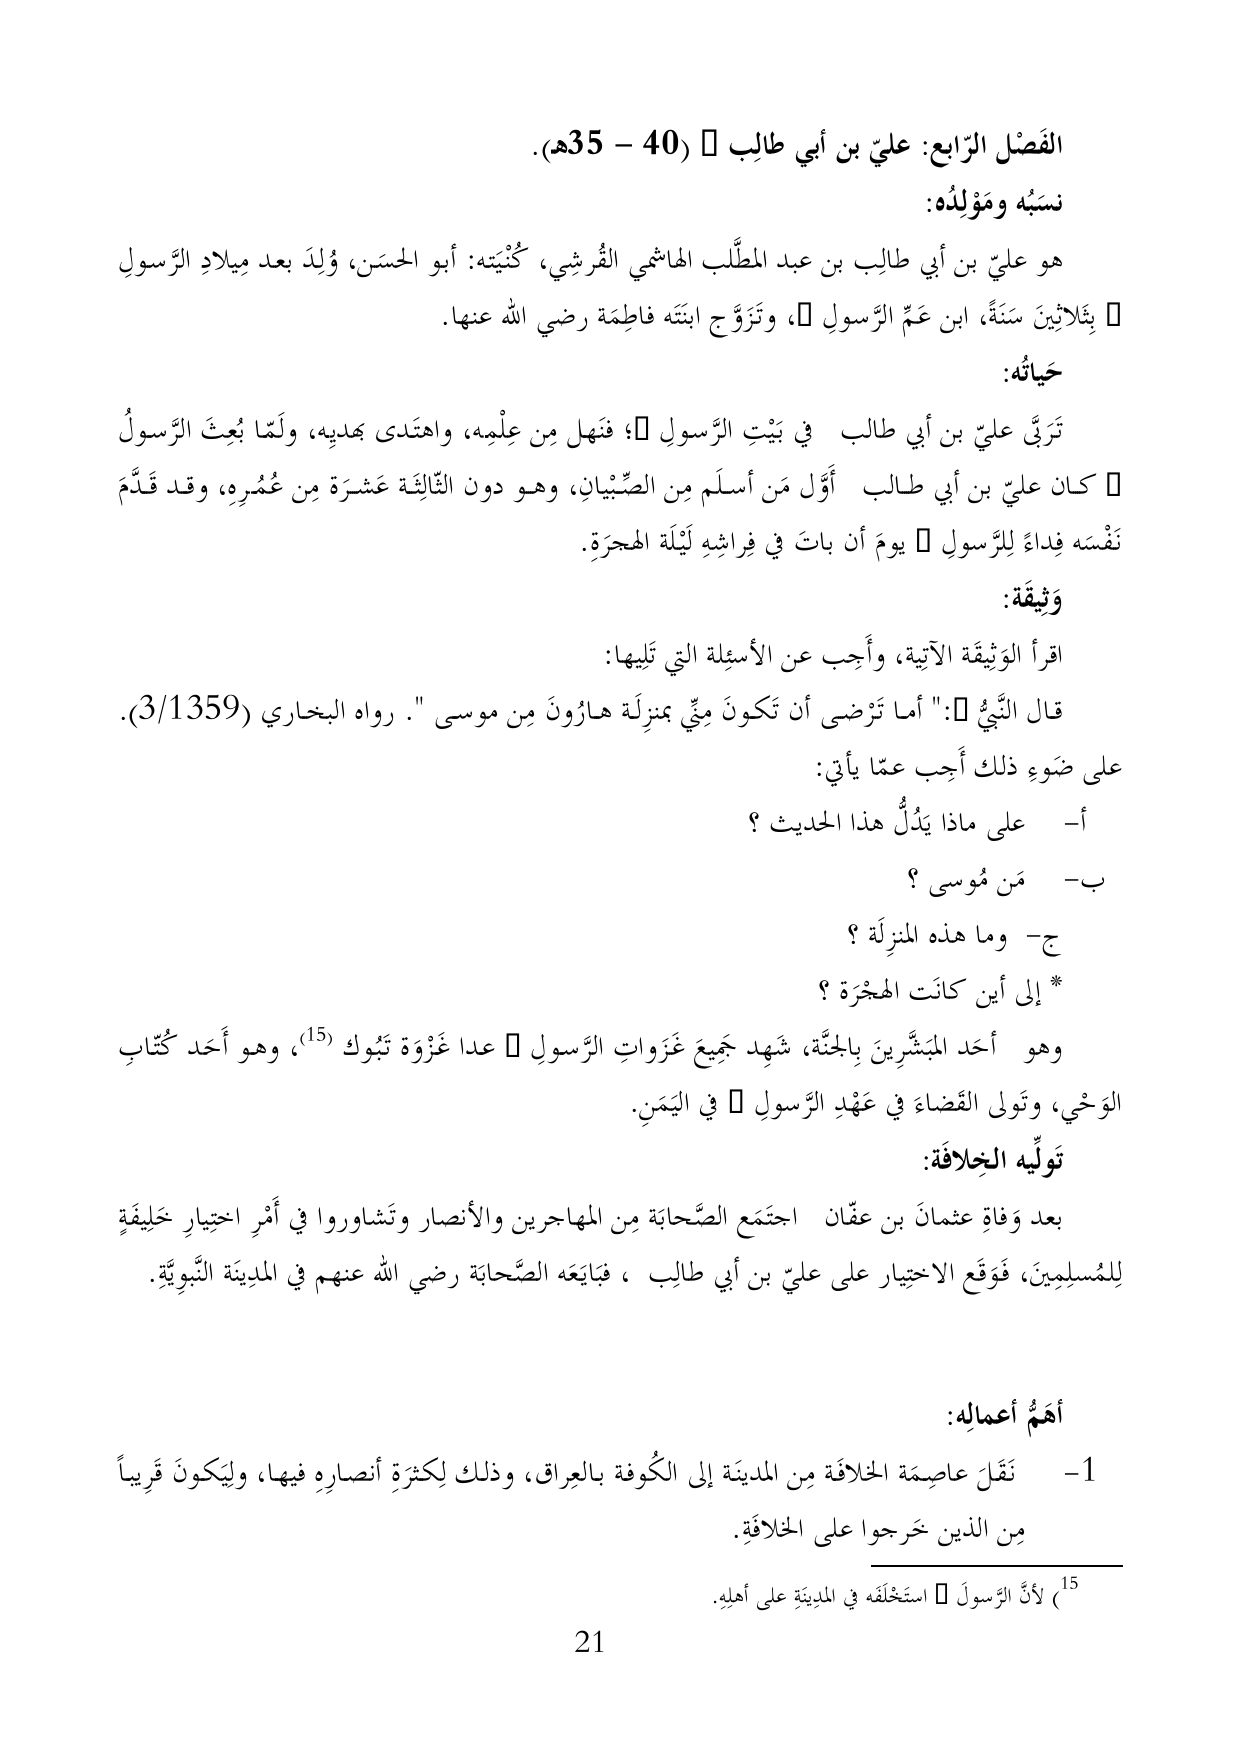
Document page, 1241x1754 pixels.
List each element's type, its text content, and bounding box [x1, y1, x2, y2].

text تَولِّيه الخِلافَة: [118, 1133, 1122, 1190]
list نَقَلَ عاصِمَة الخلافَة مِن المدينَة إلى الكُوفة بالعِراق، وذلك لِكثرَةِ أنصارِهِ فيها، ولِيَكونَ قَرِيباً مِن الذين خَرجوا على الخلافَةِ. [118, 1446, 1063, 1558]
list على ماذا يَدُلُّ هذا الحديث ؟ [118, 796, 1063, 852]
text نسَبُه ومَوْلِدُه: [118, 176, 1122, 233]
text بعد وَفاةِ عثمانَ بن عفّان  اجتَمَع الصَّحابَة مِن المهاجرين والأنصار وتَشاوروا في أَمْرِ اختِيارِ خَلِيفَةٍ لِلمُسلِمِينَ، فَوَقَع الاختِيار على عليّ بن أبي طالِب ، فبَايَعَه الصَّحابَة رضي الله عنهم في المدِينَة النَّبوِيَّةِ. [118, 1190, 1122, 1302]
text وَثِيقَة: [118, 571, 1122, 628]
list مَن مُوسى ؟ [118, 852, 1063, 908]
text ج- وما هذه المنزِلَة ؟ [118, 908, 1063, 964]
text هو عليّ بن أبي طالِب بن عبد المطَّلب الهاشمي القُرشِي، كُنْيَته: أبو الحسَن، وُلِدَ بعد مِيلادِ الرَّسولِ  بِثَلاثِينَ سَنَةً، ابن عَمِّ الرَّسولِ ، وتَزَوَّج ابنَتَه فاطِمَة رضي الله عنها. [118, 233, 1122, 345]
text الفَصْل الرّابع: عليّ بن أبي طالِب  (35 - 40هـ). [118, 118, 1122, 176]
text * إلى أين كانَت الهجْرَة ؟ [118, 964, 1063, 1021]
text أهَمُّ أعمالِه: [118, 1388, 1122, 1446]
text تَرَبَّى عليّ بن أبي طالب  في بَيْتِ الرَّسولِ ؛ فنَهل مِن عِلْمِه، واهتَدى بهديِه، ولَمّا بُعِثَ الرَّسولُ  كان عليّ بن أبي طالب  أَوَّل مَن أسلَم مِن الصِّبْيانِ، وهو دون الثّالِثَة عَشرَة مِن عُمُرِهِ، وقد قَدَّمَ نَفْسَه فِداءً لِلرَّسولِ  يومَ أن باتَ في فِراشِهِ لَيْلَة الهجرَةِ. [118, 403, 1122, 571]
text اقرأ الوَثِيقَة الآتِية، وأَجِب عن الأسئِلة التي تَلِيها: [118, 628, 1122, 684]
text قال النَّبيُّ :" أما تَرْضى أن تَكونَ مِنِّي بمنزِلَة هارُونَ مِن موسى ". رواه البخاري (3/1359). على ضَوءِ ذلك أَجِب عمّا يأتي: [118, 684, 1122, 796]
text حَياتُه: [118, 345, 1122, 403]
text وهو  أحَد المبَشَّرِينَ بِالجنَّة، شَهِد جَمِيعَ غَزَواتِ الرَّسولِ  عدا غَزْوَة تَبُوك ()، وهو أَحَد كُتّابِ الوَحْي، وتَولى القَضاءَ في عَهْدِ الرَّسولِ  في اليَمَنِ. [118, 1021, 1122, 1133]
